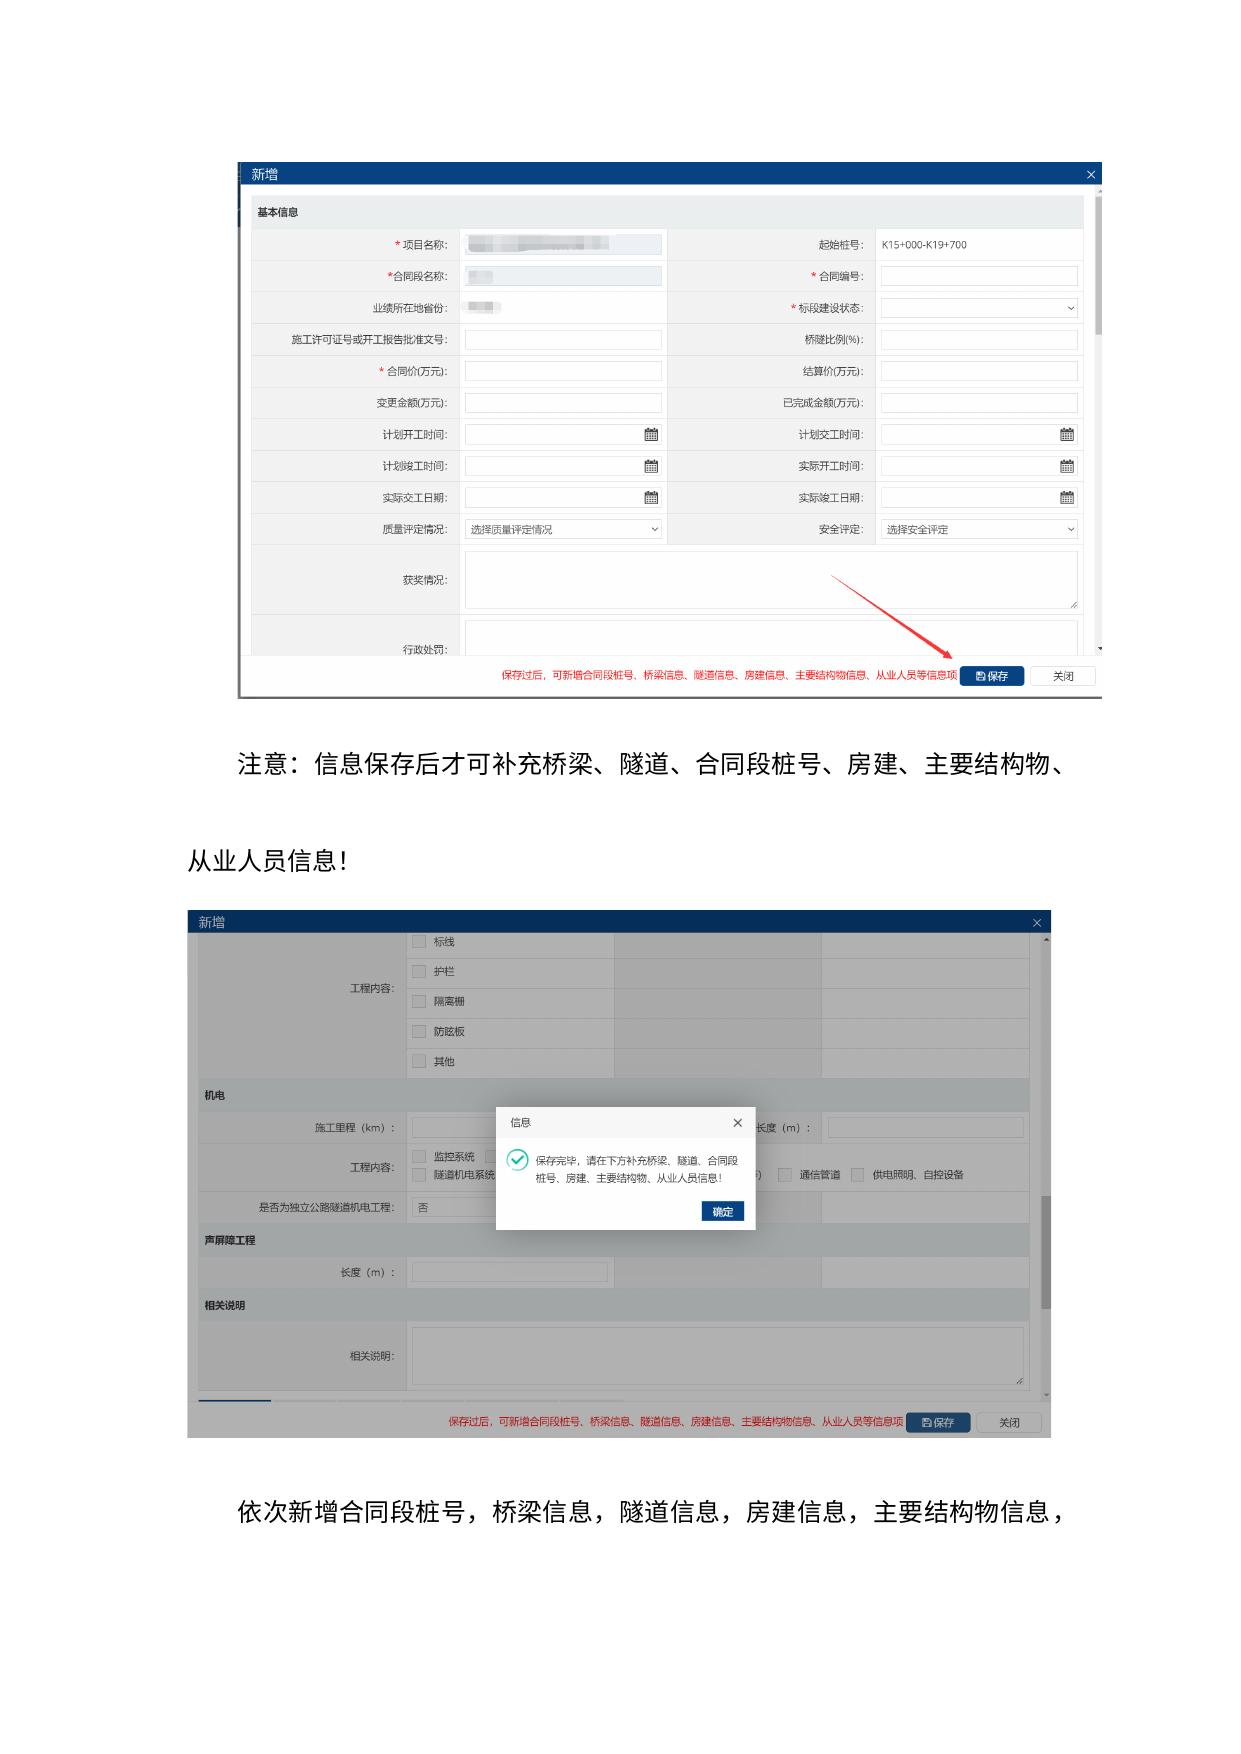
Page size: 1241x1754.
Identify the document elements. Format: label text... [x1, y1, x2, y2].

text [187, 1478, 1053, 1543]
picture [187, 910, 1052, 1438]
picture [237, 162, 1102, 699]
text 注意：信息保存后才可补充桥梁、隧道、合同段桩号、房建、主要结构物、从业人员信息！ [187, 730, 1053, 892]
